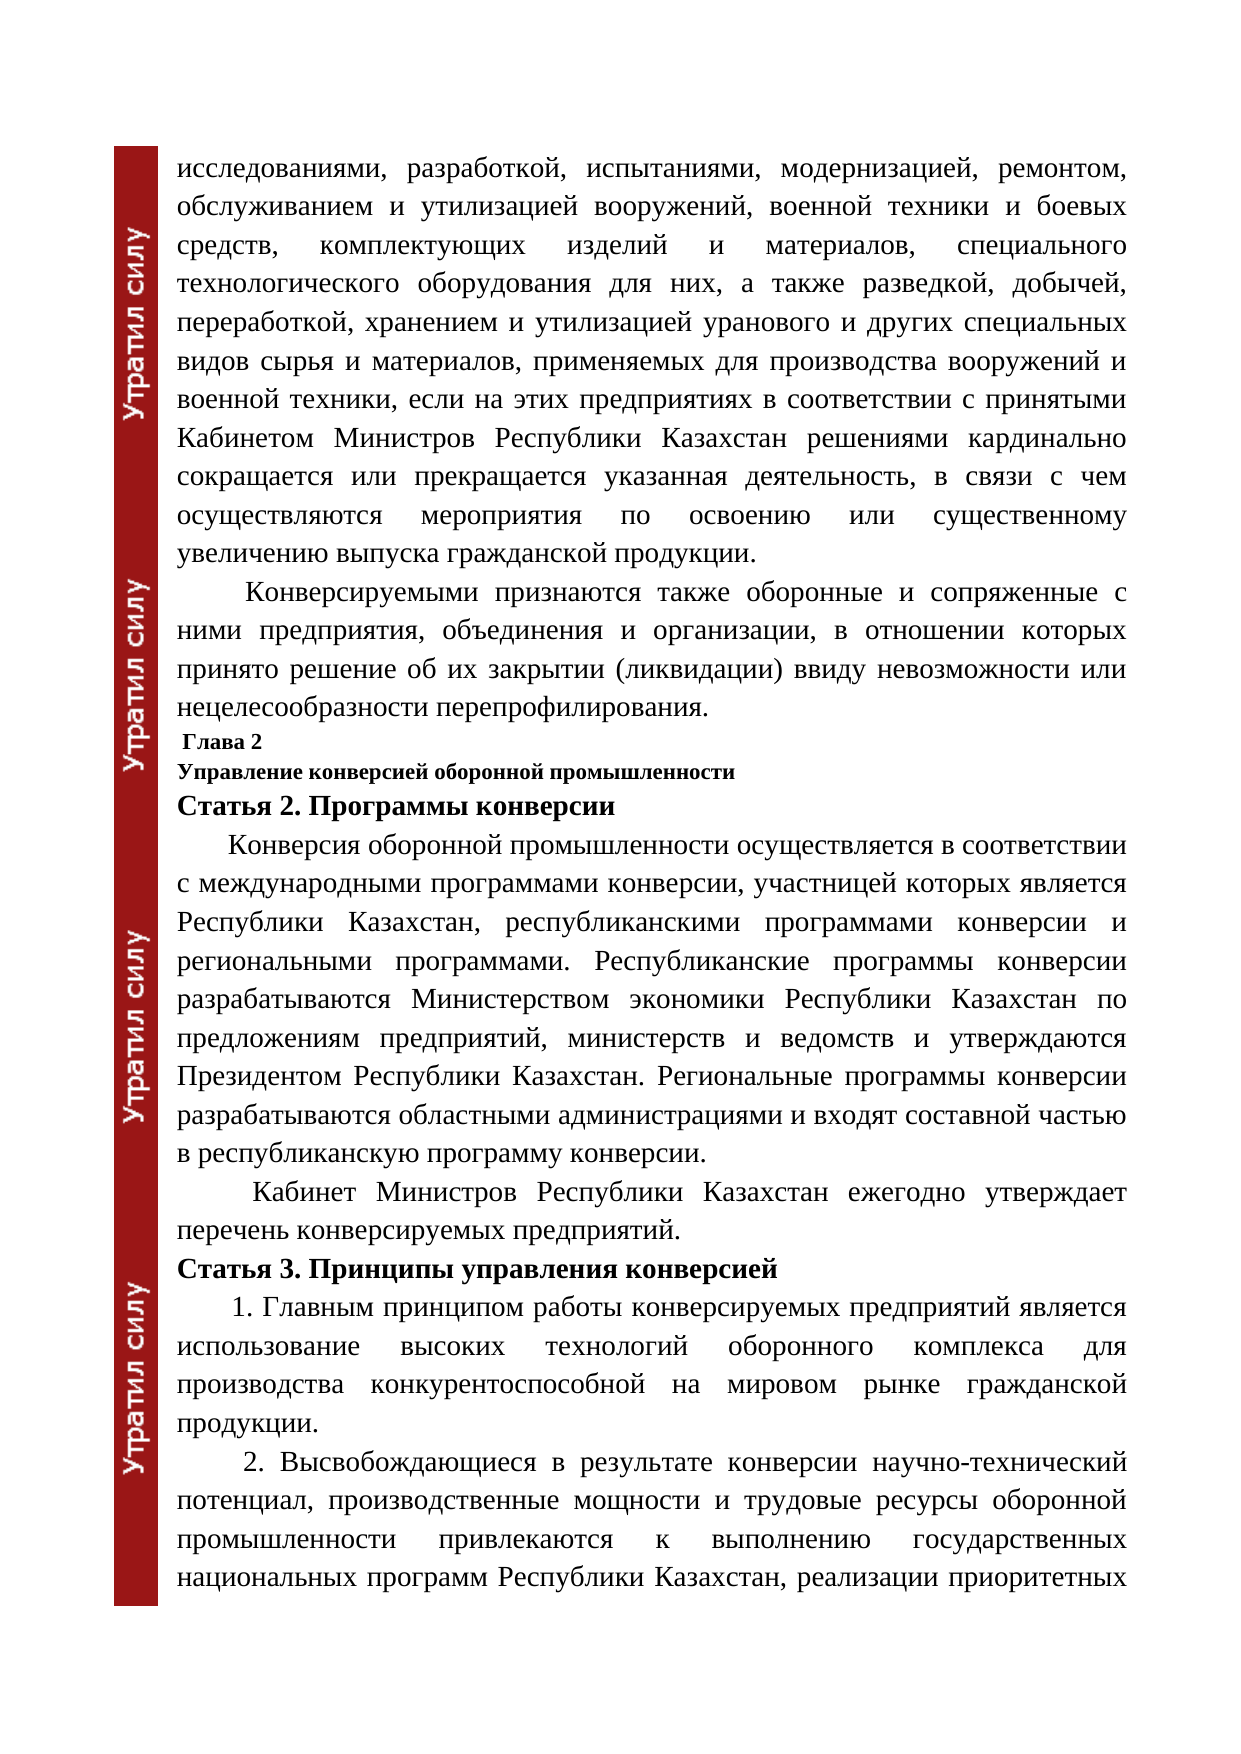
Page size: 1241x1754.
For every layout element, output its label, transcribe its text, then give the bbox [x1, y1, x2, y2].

picture [114, 1593, 158, 1606]
text Кабинет Министров Республики Казахстан ежегодно утверждает перечень конверсируемых предприятий. [112, 1174, 1128, 1246]
picture [114, 723, 158, 728]
text Конверсируемыми признаются также оборонные и сопряженные с ними предприятия, объединения и организации, в отношении которых принято решение об их закрытии (ликвидации) ввиду невозможности или нецелесообразности перепрофилирования. [112, 574, 1128, 723]
picture [114, 1439, 158, 1444]
text Конверсия оборонной промышленности осуществляется в соответствии с международными программами конверсии, участницей которых является Республики Казахстан, республиканскими программами конверсии и региональными программами. Республиканские программы конверсии разрабатываются Министерством экономики Республики Казахстан по предложениям предприятий, министерств и ведомств и утверждаются Президентом Республики Казахстан. Региональные программы конверсии разрабатываются областными администрациями и входят составной частью в республиканскую программу конверсии. [112, 827, 1128, 1169]
text Статья 3. Принципы управления конверсией [112, 1251, 1128, 1284]
picture [114, 822, 158, 827]
text 1. Главным принципом работы конверсируемых предприятий является использование высоких технологий оборонного комплекса для производства конкурентоспособной на мировом рынке гражданской продукции. [112, 1289, 1128, 1439]
picture [114, 569, 158, 574]
picture [114, 1246, 158, 1251]
picture [114, 1169, 158, 1174]
text Глава 2 Управление конверсией оборонной промышленности [112, 728, 1128, 785]
picture [114, 146, 158, 150]
text Статья 2. Программы конверсии [112, 788, 1128, 822]
picture [114, 1284, 158, 1289]
